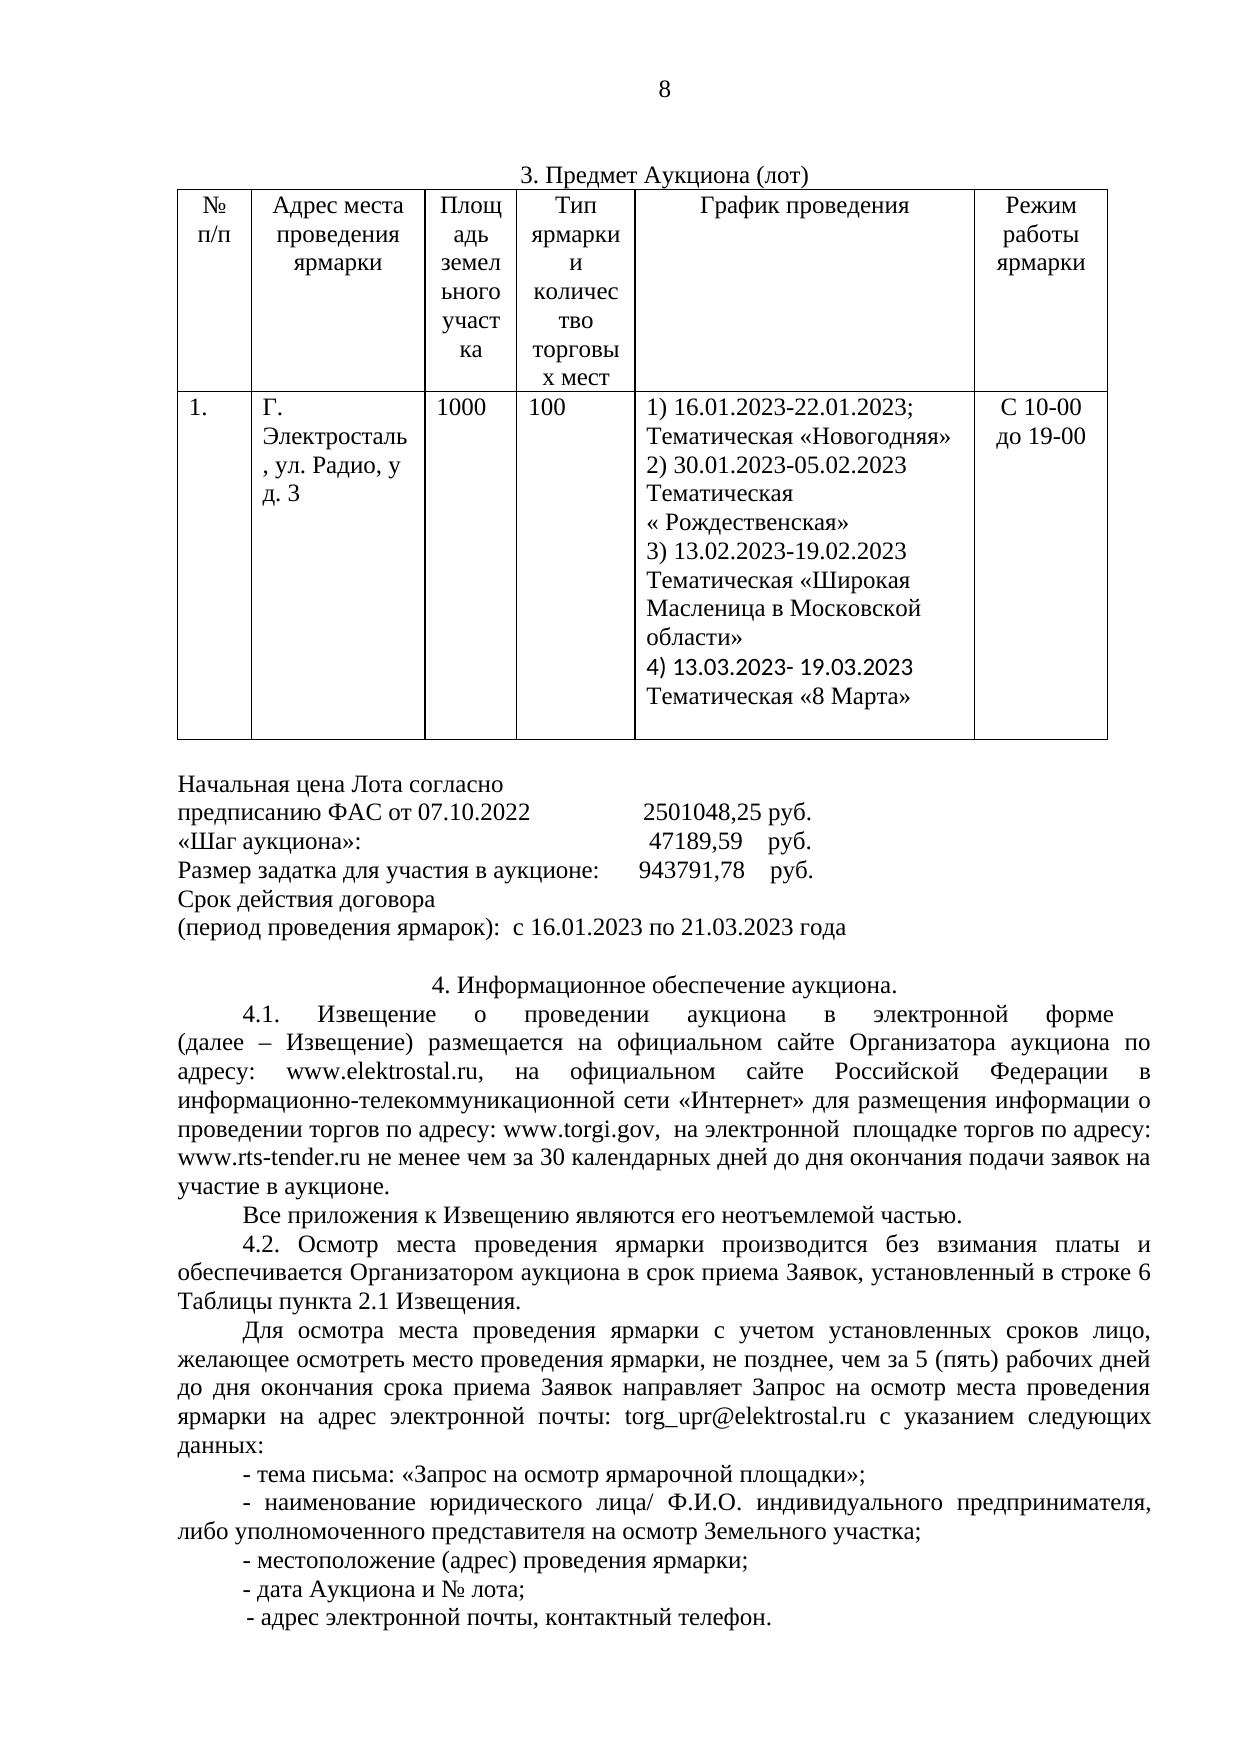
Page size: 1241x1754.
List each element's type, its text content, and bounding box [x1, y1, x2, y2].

table_cell 1) 16.01.2023-22.01.2023; Тематическая «Новогодняя» 2) 30.01.2023-05.02.2023 Тематическая « Рождественская» 3) 13.02.2023-19.02.2023 Тематическая «Широкая Масленица в Московской области» 4) 13.03.2023- 19.03.2023 Тематическая «8 Марта» [636, 392, 974, 739]
table_cell Г. Электросталь, ул. Радио, у д. 3 [252, 392, 424, 739]
text (период проведения ярмарок): с 16.01.2023 по 21.03.2023 года [177, 912, 1152, 970]
table_cell 100 [517, 392, 634, 739]
text - дата Аукциона и № лота; [177, 1574, 1152, 1602]
table_header График проведения [636, 190, 974, 391]
table_cell С 10-00 до 19-00 [975, 392, 1107, 739]
text «Шаг аукциона»: 47189,59 руб. [177, 826, 1152, 855]
text 3. Предмет Аукциона (лот) [177, 160, 1152, 189]
table_header Адрес места проведения ярмарки [252, 190, 424, 391]
text - тема письма: «Запрос на осмотр ярмарочной площадки»; [177, 1459, 1152, 1487]
table_cell 1000 [426, 392, 516, 739]
table_header Площадь земельного участка [426, 190, 516, 391]
text - местоположение (адрес) проведения ярмарки; [177, 1545, 1152, 1574]
text Начальная цена Лота согласно [177, 769, 1152, 797]
text 4.1. Извещение о проведении аукциона в электронной форме (далее – Извещение) размещается на официальном сайте Организатора аукциона по адресу: www.elektrostal.ru, на официальном сайте Российской Федерации в информационно-телекоммуникационной сети «Интернет» для размещения информации о проведении торгов по адресу: www.torgi.gov, на электронной площадке торгов по адресу: www.rts-tender.ru не менее чем за 30 календарных дней до дня окончания подачи заявок на участие в аукционе. [177, 999, 1152, 1200]
text предписанию ФАС от 07.10.2022 2501048,25 руб. [177, 797, 1152, 826]
text - наименование юридического лица/ Ф.И.О. индивидуального предпринимателя, либо уполномоченного представителя на осмотр Земельного участка; [177, 1487, 1152, 1545]
table_header Режим работы ярмарки [975, 190, 1107, 391]
text Срок действия договора [177, 884, 1152, 912]
text Размер задатка для участия в аукционе: 943791,78 руб. [177, 855, 1152, 884]
text 4. Информационное обеспечение аукциона. [177, 970, 1152, 999]
text Все приложения к Извещению являются его неотъемлемой частью. [177, 1200, 1152, 1229]
table_header Тип ярмарки и количество торговых мест [517, 190, 634, 391]
table_cell 1. [178, 392, 251, 739]
text Для осмотра места проведения ярмарки с учетом установленных сроков лицо, желающее осмотреть место проведения ярмарки, не позднее, чем за 5 (пять) рабочих дней до дня окончания срока приема Заявок направляет Запрос на осмотр места проведения ярмарки на адрес электронной почты: torg_upr@elektrostal.ru с указанием следующих данных: [177, 1315, 1152, 1459]
text - адрес электронной почты, контактный телефон. [177, 1602, 1152, 1631]
text 4.2. Осмотр места проведения ярмарки производится без взимания платы и обеспечивается Организатором аукциона в срок приема Заявок, установленный в строке 6 Таблицы пункта 2.1 Извещения. [177, 1229, 1152, 1315]
table_header № п/п [178, 190, 251, 391]
